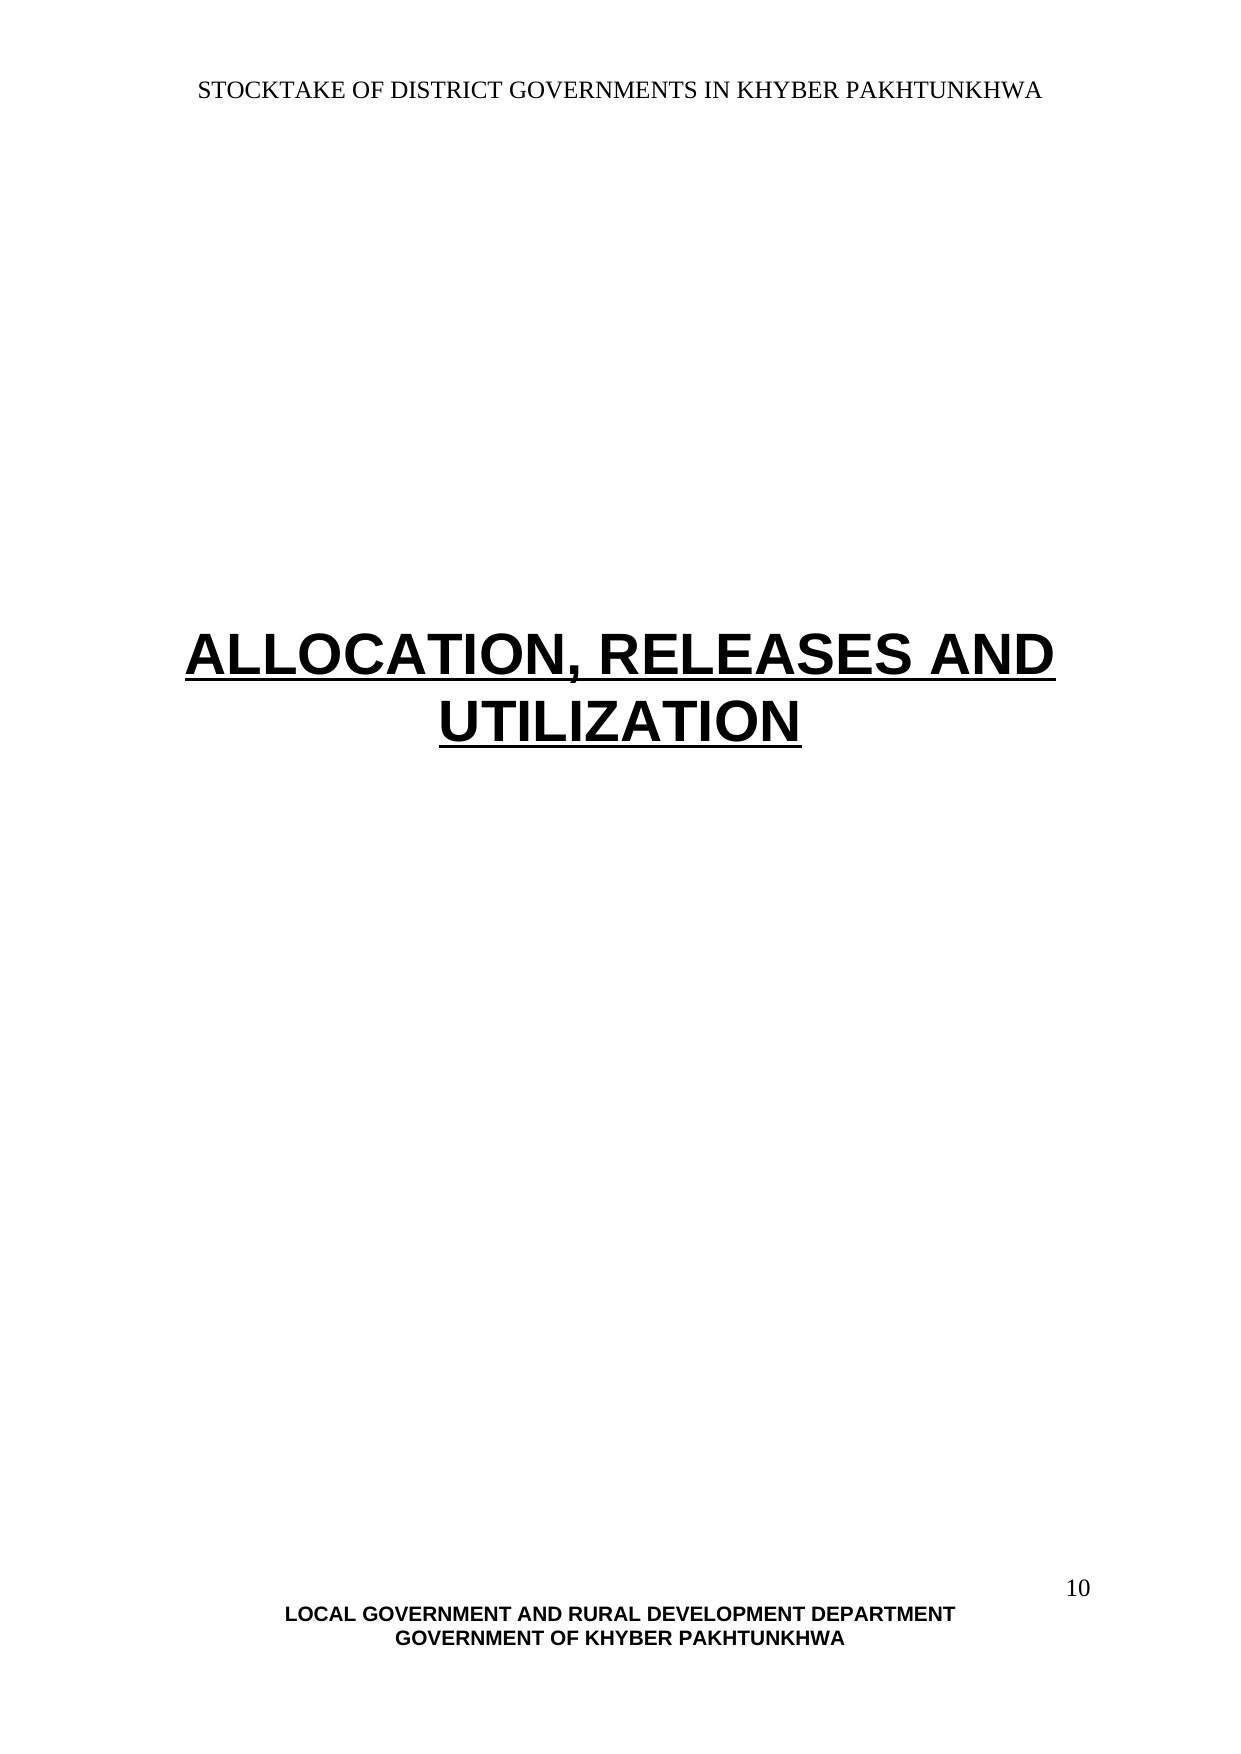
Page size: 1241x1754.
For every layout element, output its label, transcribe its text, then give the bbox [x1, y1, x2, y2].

text ALLOCATION, RELEASES AND UTILIZATION [150, 619, 1090, 754]
